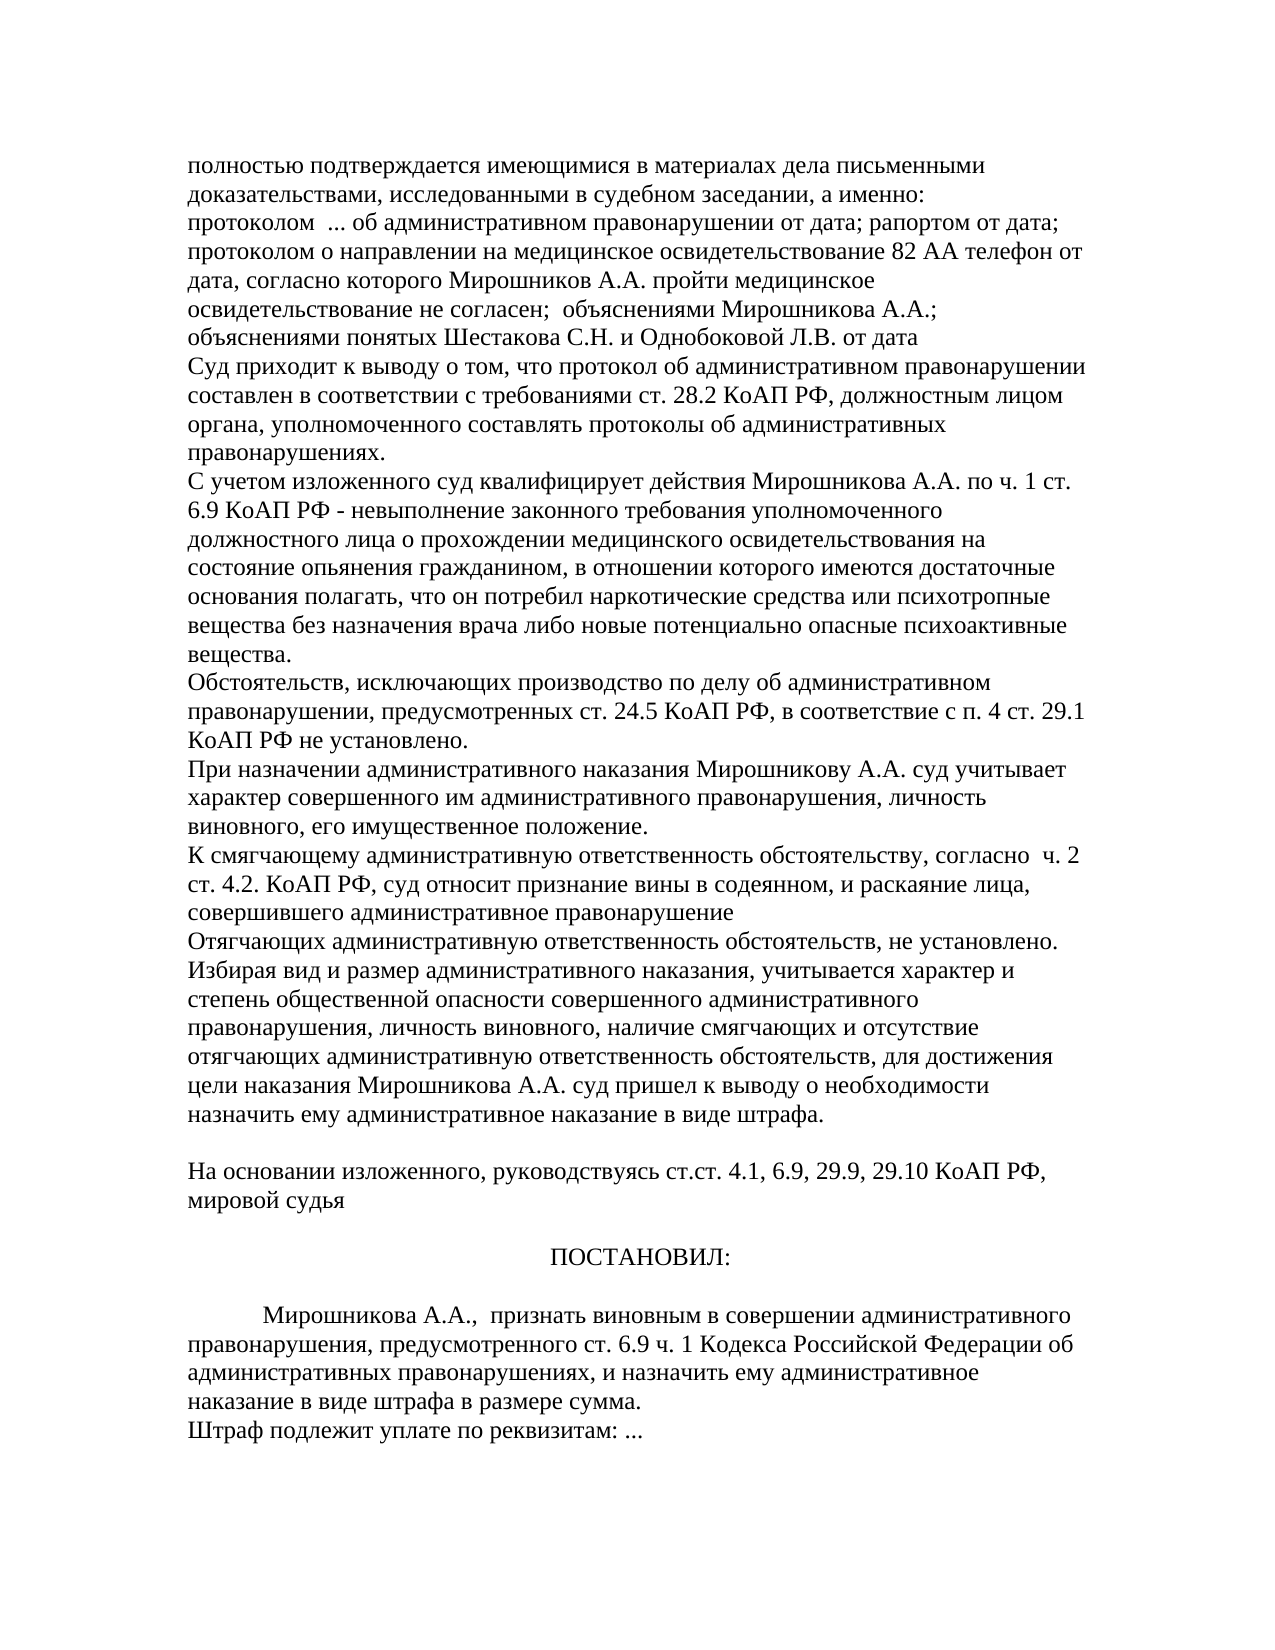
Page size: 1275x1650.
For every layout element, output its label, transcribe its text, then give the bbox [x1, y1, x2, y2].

text К смягчающему административную ответственность обстоятельству, согласно ч. 2 ст. 4.2. КоАП РФ, суд относит признание вины в содеянном, и раскаяние лица, совершившего административное правонарушение [187, 840, 1087, 926]
text ПОСТАНОВИЛ: [187, 1242, 1087, 1271]
text Избирая вид и размер административного наказания, учитывается характер и степень общественной опасности совершенного административного правонарушения, личность виновного, наличие смягчающих и отсутствие отягчающих административную ответственность обстоятельств, для достижения цели наказания Мирошникова А.А. суд пришел к выводу о необходимости назначить ему административное наказание в виде штрафа. [187, 955, 1087, 1127]
text Штраф подлежит уплате по реквизитам: ... [187, 1415, 1087, 1444]
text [187, 150, 1087, 351]
text Суд приходит к выводу о том, что протокол об административном правонарушении составлен в соответствии с требованиями ст. 28.2 КоАП РФ, должностным лицом органа, уполномоченного составлять протоколы об административных правонарушениях. [187, 351, 1087, 466]
text С учетом изложенного суд квалифицирует действия Мирошникова А.А. по ч. 1 ст. 6.9 КоАП РФ - невыполнение законного требования уполномоченного должностного лица о прохождении медицинского освидетельствования на состояние опьянения гражданином, в отношении которого имеются достаточные основания полагать, что он потребил наркотические средства или психотропные вещества без назначения врача либо новые потенциально опасные психоактивные вещества. [187, 466, 1087, 667]
text На основании изложенного, руководствуясь ст.ст. 4.1, 6.9, 29.9, 29.10 КоАП РФ, мировой судья [187, 1156, 1087, 1214]
text Мирошникова А.А., признать виновным в совершении административного правонарушения, предусмотренного ст. 6.9 ч. 1 Кодекса Российской Федерации об административных правонарушениях, и назначить ему административное наказание в виде штрафа в размере сумма. [187, 1300, 1087, 1415]
text Отягчающих административную ответственность обстоятельств, не установлено. [187, 926, 1087, 955]
text Обстоятельств, исключающих производство по делу об административном правонарушении, предусмотренных ст. 24.5 КоАП РФ, в соответствие с п. 4 ст. 29.1 КоАП РФ не установлено. [187, 667, 1087, 754]
text При назначении административного наказания Мирошникову А.А. суд учитывает характер совершенного им административного правонарушения, личность виновного, его имущественное положение. [187, 754, 1087, 840]
